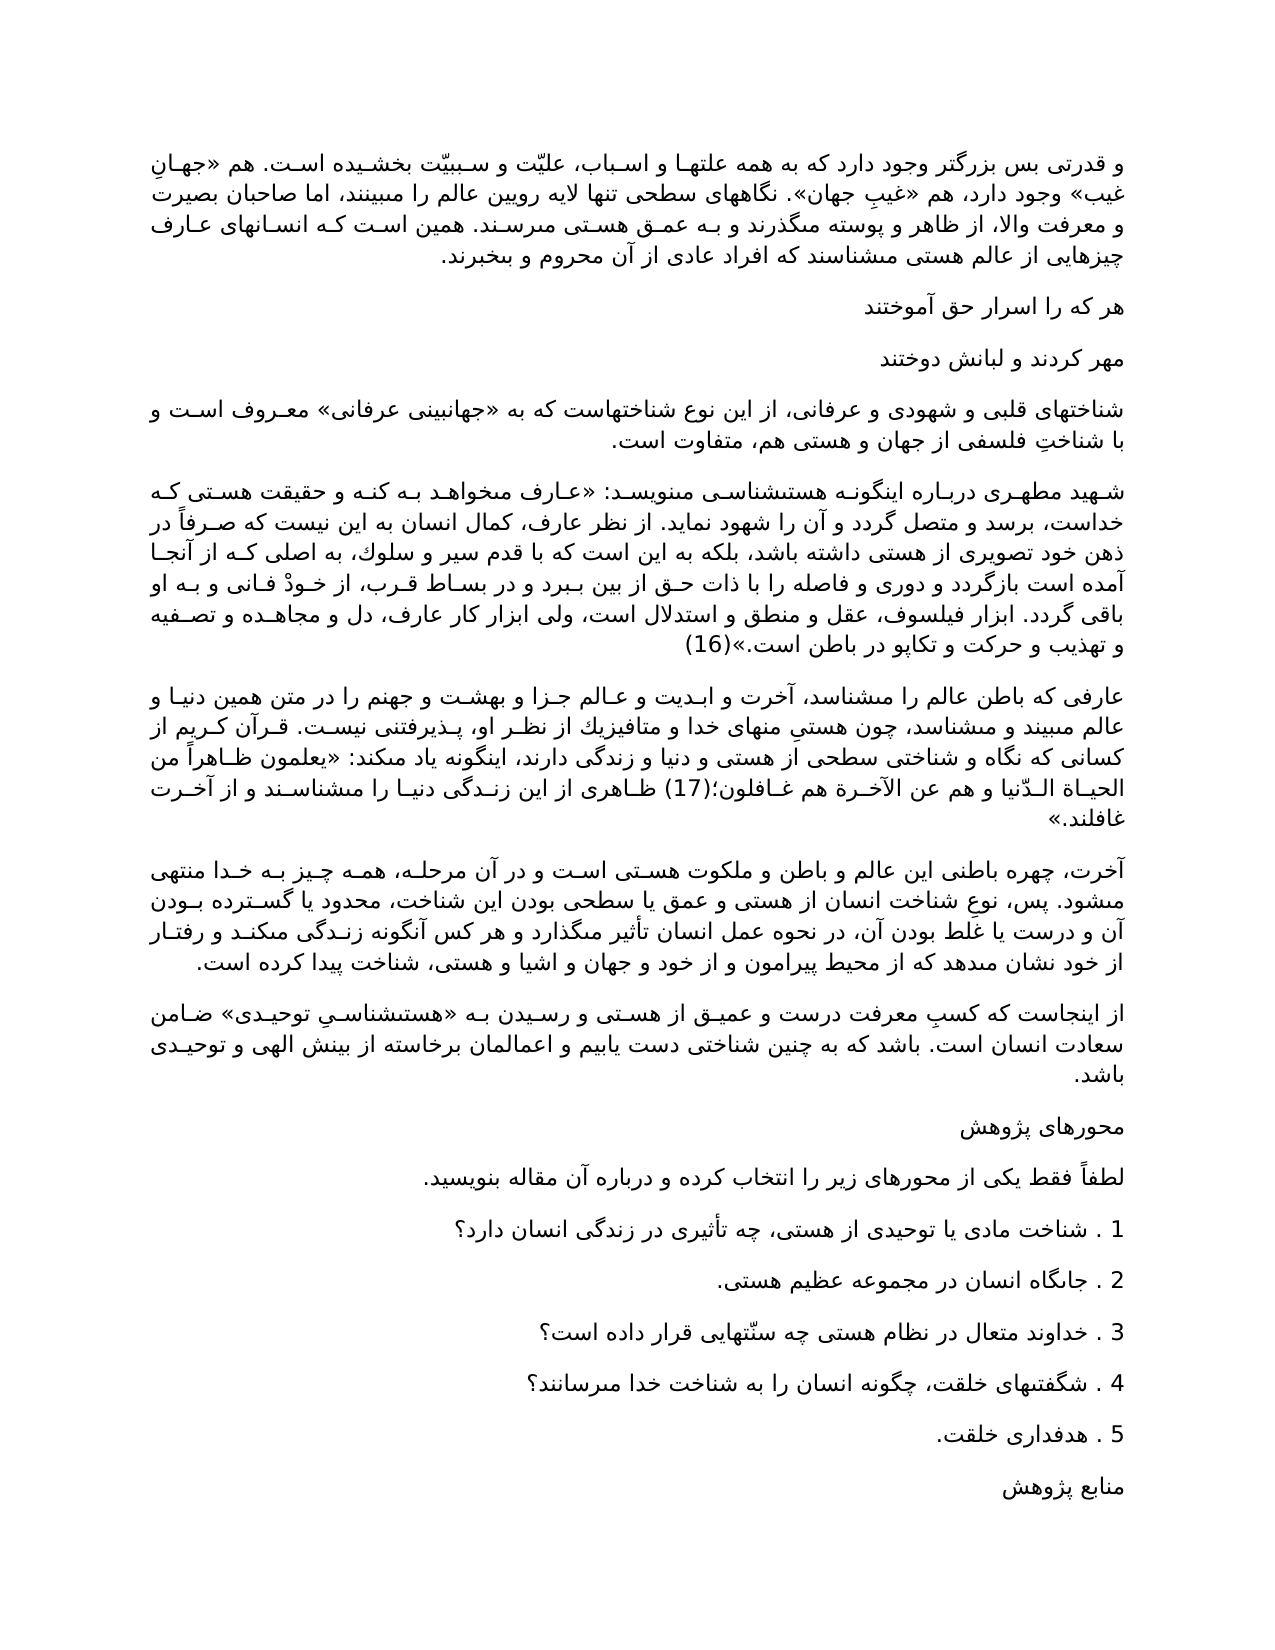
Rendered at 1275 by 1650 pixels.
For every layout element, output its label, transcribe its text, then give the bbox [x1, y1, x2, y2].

text شناخت‏هاى قلبى و شهودى و عرفانى، از اين نوع شناخت‏هاست كه به «جهان‏بينى عرفانى» معروف است و با شناختِ فلسفى از جهان و هستى هم، متفاوت است. [150, 396, 1125, 453]
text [150, 150, 1125, 268]
text شهيد مطهرى درباره اين‏گونه هستى‏شناسى مى‏نويسد: «عارف مى‏خواهد به كنه و حقيقت هستى كه خداست، برسد و متصل گردد و آن را شهود نمايد. از نظر عارف، كمال انسان به اين نيست كه صرفاً در ذهن خود تصويرى از هستى داشته باشد، بلكه به اين است كه با قدم سير و سلوك، به اصلى كه از آن‏جا آمده است بازگردد و دورى و فاصله را با ذات حق از بين ببرد و در بساط قرب، از خودْ فانى و به او باقى گردد. ابزار فيلسوف، عقل و منطق و استدلال است، ولى ابزار كار عارف، دل و مجاهده و تصفيه و تهذيب و حركت و تكاپو در باطن است.»(16) [150, 478, 1125, 658]
text هر كه را اسرار حق آموختند [150, 293, 1125, 320]
text 4 . شگفتى‏هاى خلقت، چگونه انسان را به شناخت خدا مى‏رسانند؟ [150, 1370, 1125, 1397]
text 2 . جاى‏گاه انسان در مجموعه عظيم هستى. [150, 1267, 1125, 1294]
text 1 . شناخت مادى يا توحيدى از هستى، چه تأثيرى در زندگى انسان دارد؟ [150, 1216, 1125, 1242]
text محورهاى پژوهش‏ [150, 1113, 1125, 1139]
text 5 . هدف‏دارى خلقت. [150, 1422, 1125, 1448]
text 3 . خداوند متعال در نظام هستى چه سنّت‏هايى قرار داده است؟ [150, 1319, 1125, 1345]
text مهر كردند و لبانش دوختند [150, 345, 1125, 371]
text عارفى كه باطن عالم را مى‏شناسد، آخرت و ابديت و عالم جزا و بهشت و جهنم را در متن همين دنيا و عالم مى‏بيند و مى‏شناسد، چون هستىِ منهاى خدا و متافيزيك از نظر او، پذيرفتنى نيست. قرآن كريم از كسانى كه نگاه و شناختى سطحى از هستى و دنيا و زندگى دارند، اين‏گونه ياد مى‏كند: «يعلمون ظاهراً من الحياة الدّنيا و هم عن الآخرة هم غافلون؛(17) ظاهرى از اين زندگى دنيا را مى‏شناسند و از آخرت غافلند.» [150, 683, 1125, 832]
text از اين‏جاست كه كسبِ معرفت درست و عميق از هستى و رسيدن به «هستى‏شناسىِ توحيدى» ضامن سعادت انسان است. باشد كه به چنين شناختى دست يابيم و اعمالمان برخاسته از بينش الهى و توحيدى باشد. [150, 1000, 1125, 1088]
text منابع پژوهش‏ [150, 1473, 1125, 1500]
text لطفاً فقط يكى از محورهاى زير را انتخاب كرده و درباره آن مقاله بنويسيد. [150, 1164, 1125, 1191]
text آخرت، چهره باطنى اين عالم و باطن و ملكوت هستى است و در آن مرحله، همه چيز به خدا منتهى مى‏شود. پس، نوعِ شناخت انسان از هستى و عمق يا سطحى بودن اين شناخت، محدود يا گسترده بودن آن و درست يا غلط بودن آن، در نحوه عمل انسان تأثير مى‏گذارد و هر كس آن‏گونه زندگى مى‏كند و رفتار از خود نشان مى‏دهد كه از محيط پيرامون و از خود و جهان و اشيا و هستى، شناخت پيدا كرده است. [150, 857, 1125, 975]
